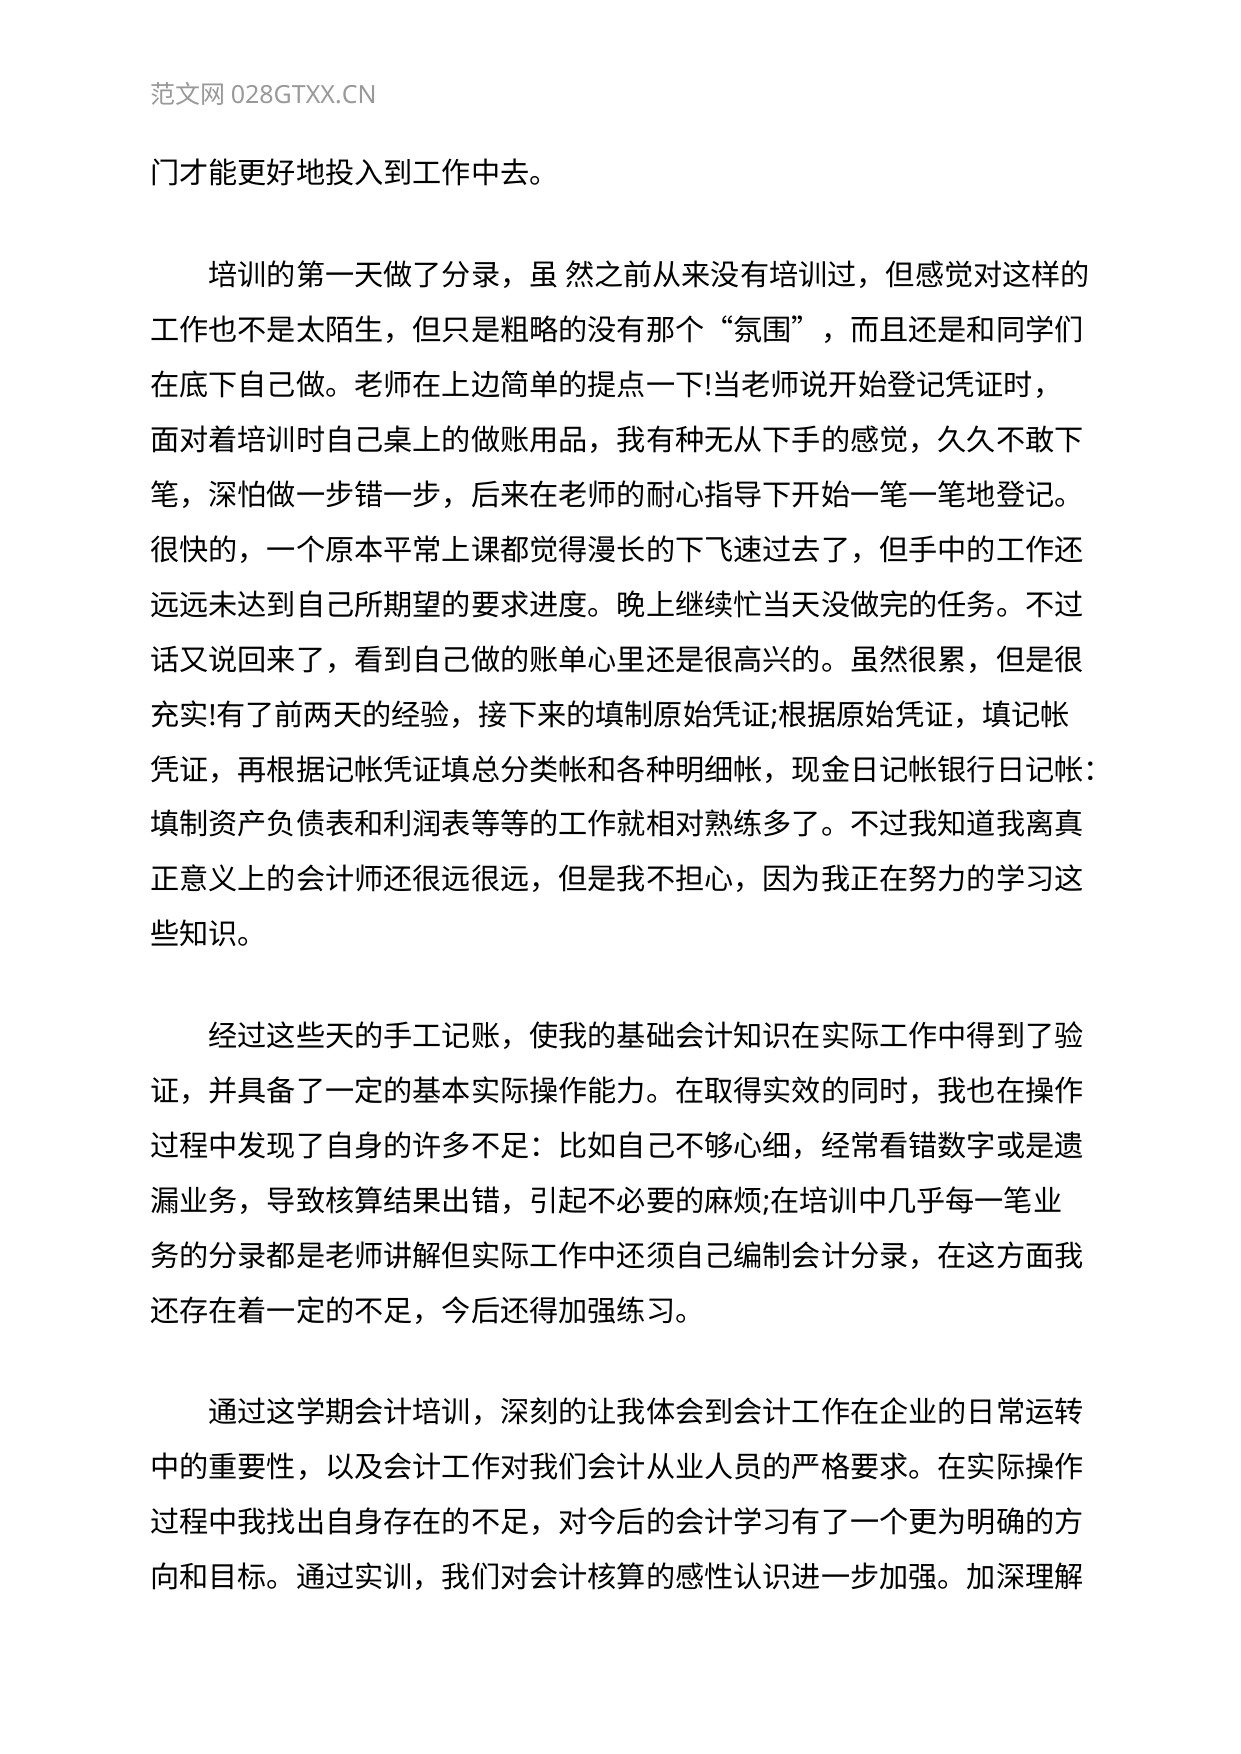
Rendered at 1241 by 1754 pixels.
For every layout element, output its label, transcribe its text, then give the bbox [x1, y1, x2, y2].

text 经过这些天的手工记账，使我的基础会计知识在实际工作中得到了验证，并具备了一定的基本实际操作能力。在取得实效的同时，我也在操作过程中发现了自身的许多不足：比如自己不够心细，经常看错数字或是遗漏业务，导致核算结果出错，引起不必要的麻烦;在培训中几乎每一笔业务的分录都是老师讲解但实际工作中还须自己编制会计分录，在这方面我还存在着一定的不足，今后还得加强练习。 [150, 1012, 1090, 1329]
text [150, 150, 1090, 192]
text 培训的第一天做了分录，虽 然之前从来没有培训过，但感觉对这样的工作也不是太陌生，但只是粗略的没有那个“氛围”，而且还是和同学们在底下自己做。老师在上边简单的提点一下!当老师说开始登记凭证时，面对着培训时自己桌上的做账用品，我有种无从下手的感觉，久久不敢下笔，深怕做一步错一步，后来在老师的耐心指导下开始一笔一笔地登记。很快的，一个原本平常上课都觉得漫长的下飞速过去了，但手中的工作还远远未达到自己所期望的要求进度。晚上继续忙当天没做完的任务。不过话又说回来了，看到自己做的账单心里还是很高兴的。虽然很累，但是很充实!有了前两天的经验，接下来的填制原始凭证;根据原始凭证，填记帐凭证，再根据记帐凭证填总分类帐和各种明细帐，现金日记帐银行日记帐：填制资产负债表和利润表等等的工作就相对熟练多了。不过我知道我离真正意义上的会计师还很远很远，但是我不担心，因为我正在努力的学习这些知识。 [150, 252, 1090, 953]
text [150, 1389, 1090, 1596]
